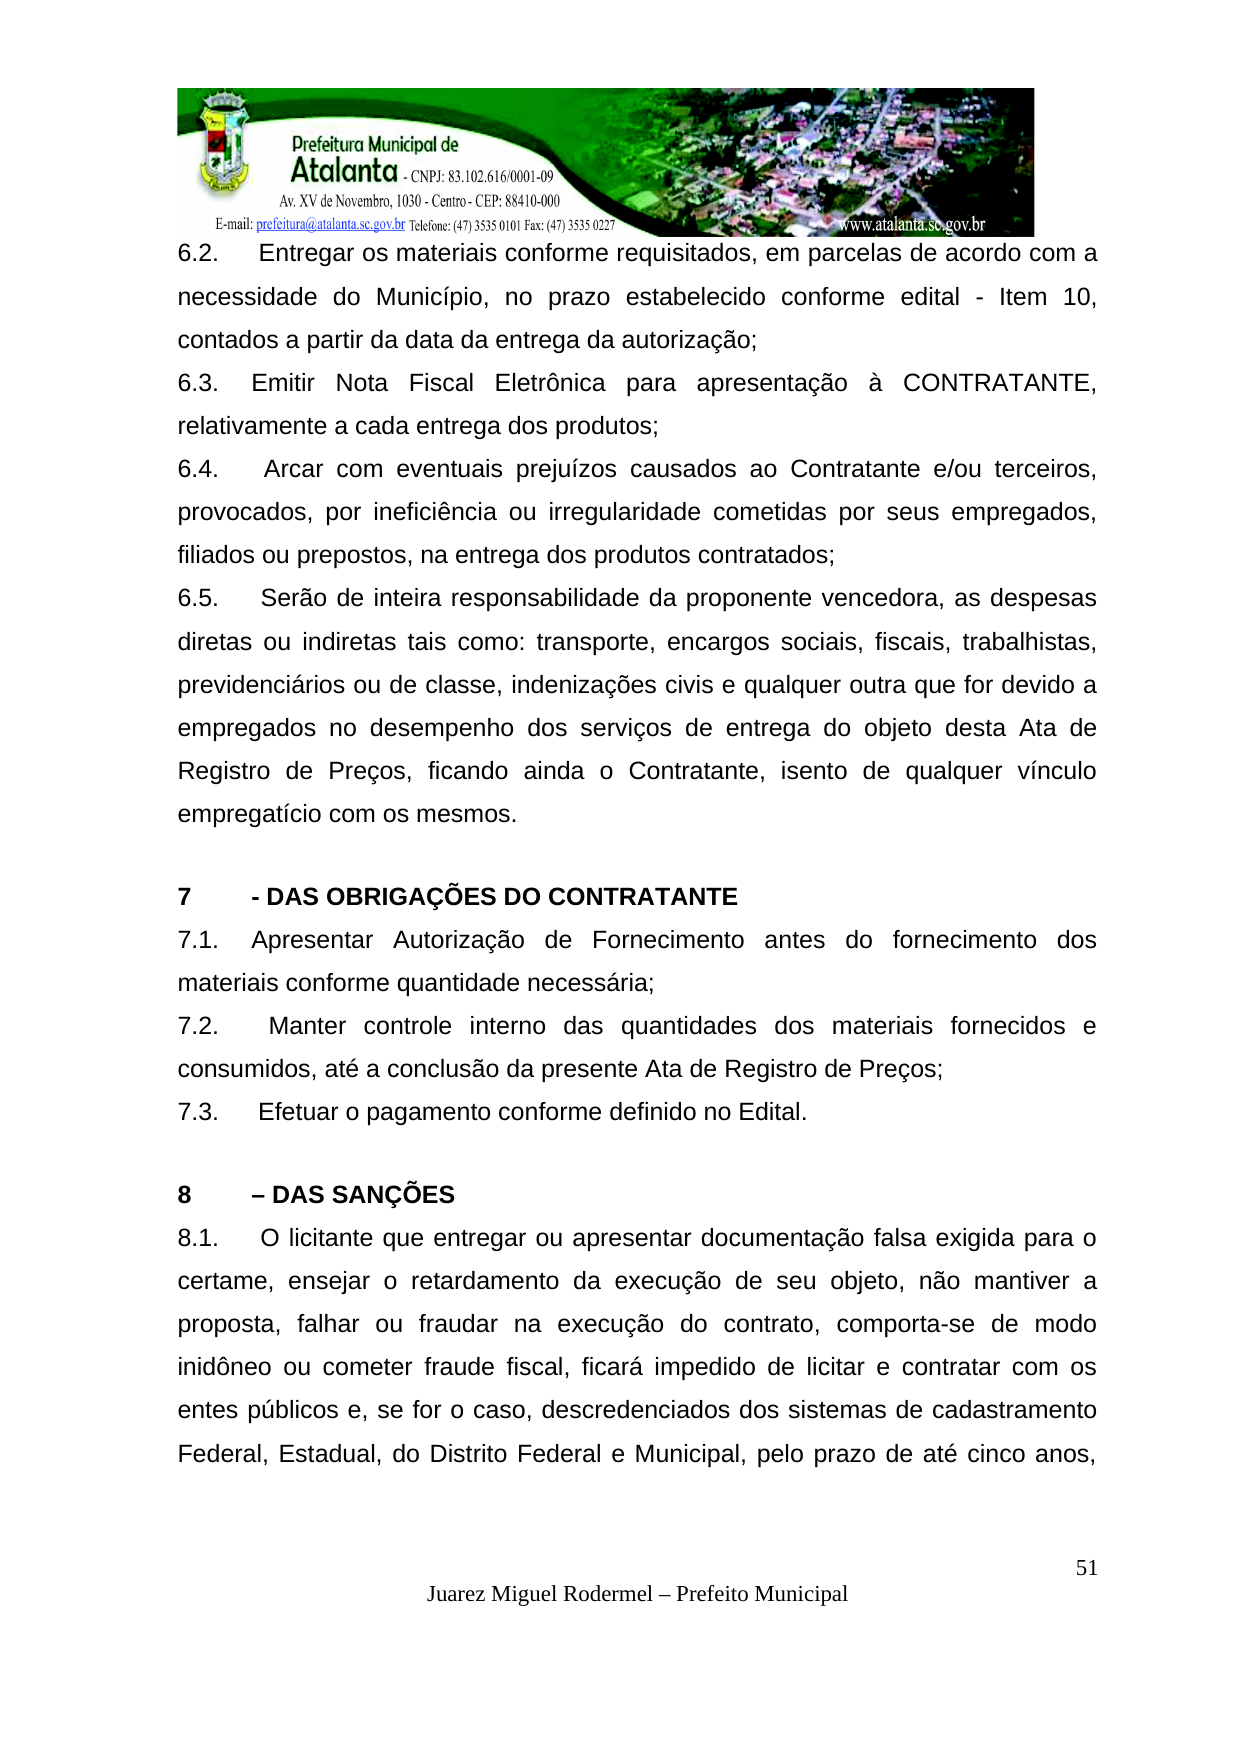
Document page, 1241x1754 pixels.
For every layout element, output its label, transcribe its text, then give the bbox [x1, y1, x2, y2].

list Manter controle interno das quantidades dos materiais fornecidos e consumidos, até a conclusão da presente Ata de Registro de Preços; [177, 1011, 1099, 1083]
list Emitir Nota Fiscal Eletrônica para apresentação à CONTRATANTE, relativamente a cada entrega dos produtos; [177, 368, 1099, 440]
list – DAS SANÇÕES [177, 1180, 1099, 1209]
list Serão de inteira responsabilidade da proponente vencedora, as despesas diretas ou indiretas tais como: transporte, encargos sociais, fiscais, trabalhistas, previdenciários ou de classe, indenizações civis e qualquer outra que for devido a empregados no desempenho dos serviços de entrega do objeto desta Ata de Registro de Preços, ficando ainda o Contratante, isento de qualquer vínculo empregatício com os mesmos. [177, 583, 1099, 828]
picture [177, 88, 1035, 237]
list Arcar com eventuais prejuízos causados ao Contratante e/ou terceiros, provocados, por ineficiência ou irregularidade cometidas por seus empregados, filiados ou prepostos, na entrega dos produtos contratados; [177, 454, 1099, 569]
list - DAS OBRIGAÇÕES DO CONTRATANTE [177, 882, 1099, 910]
list Entregar os materiais conforme requisitados, em parcelas de acordo com a necessidade do Município, no prazo estabelecido conforme edital - Item 10, contados a partir da data da entrega da autorização; [177, 238, 1099, 353]
list Efetuar o pagamento conforme definido no Edital. [177, 1097, 1099, 1126]
list Apresentar Autorização de Fornecimento antes do fornecimento dos materiais conforme quantidade necessária; [177, 925, 1099, 997]
